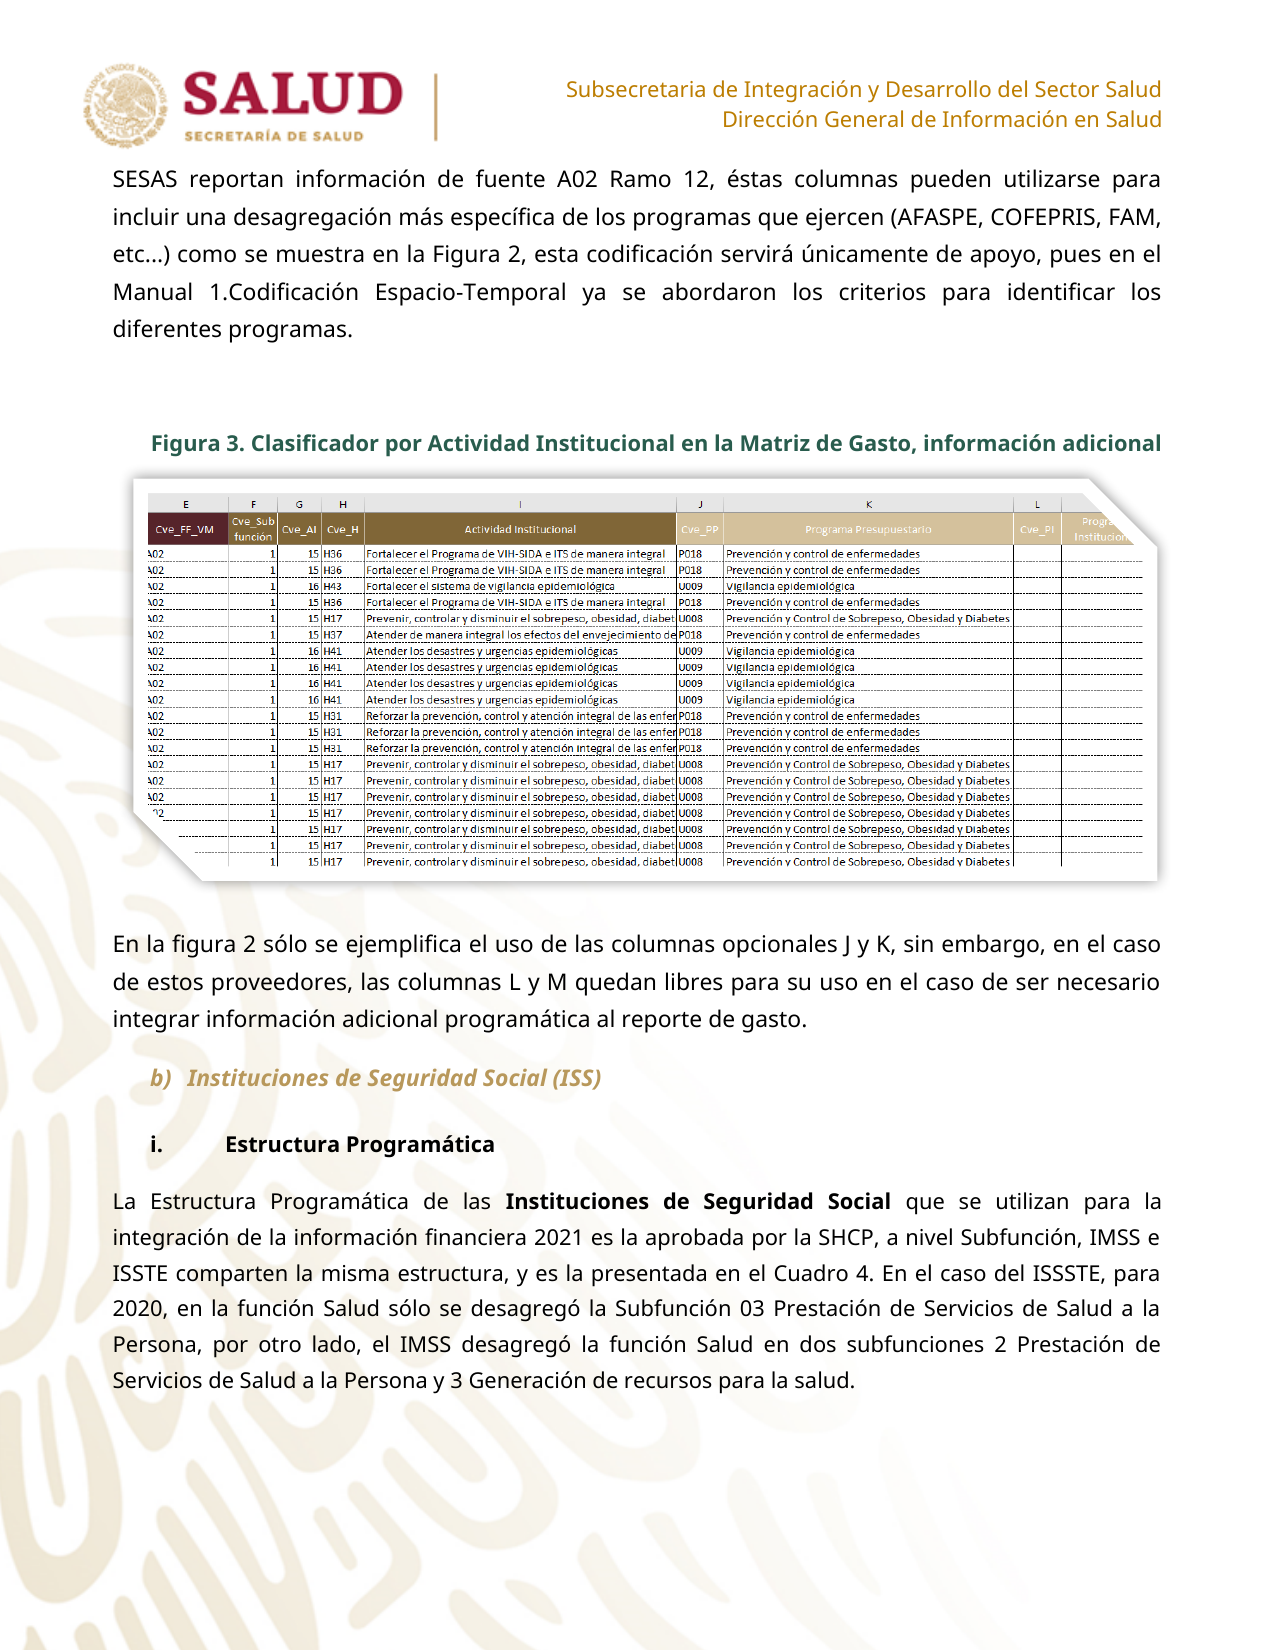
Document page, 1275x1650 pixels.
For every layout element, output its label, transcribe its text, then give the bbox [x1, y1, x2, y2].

text La Estructura Programática de las Instituciones de Seguridad Social que se utilizan para la integración de la información financiera 2021 es la aprobada por la SHCP, a nivel Subfunción, IMSS e ISSTE comparten la misma estructura, y es la presentada en el Cuadro 4. En el caso del ISSSTE, para 2020, en la función Salud sólo se desagregó la Subfunción 03 Prestación de Servicios de Salud a la Persona, por otro lado, el IMSS desagregó la función Salud en dos subfunciones 2 Prestación de Servicios de Salud a la Persona y 3 Generación de recursos para la salud. [112, 1186, 1162, 1394]
text Figura 3. Clasificador por Actividad Institucional en la Matriz de Gasto, información adicional [150, 428, 1162, 458]
text En la figura 2 sólo se ejemplifica el uso de las columnas opcionales J y K, sin embargo, en el caso de estos proveedores, las columnas L y M quedan libres para su uso en el caso de ser necesario integrar información adicional programática al reporte de gasto. [112, 928, 1162, 1035]
list Instituciones de Seguridad Social (ISS) [150, 1062, 1162, 1093]
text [112, 163, 1162, 344]
list Estructura Programática [150, 1129, 1162, 1159]
picture [0, 0, 1275, 1650]
